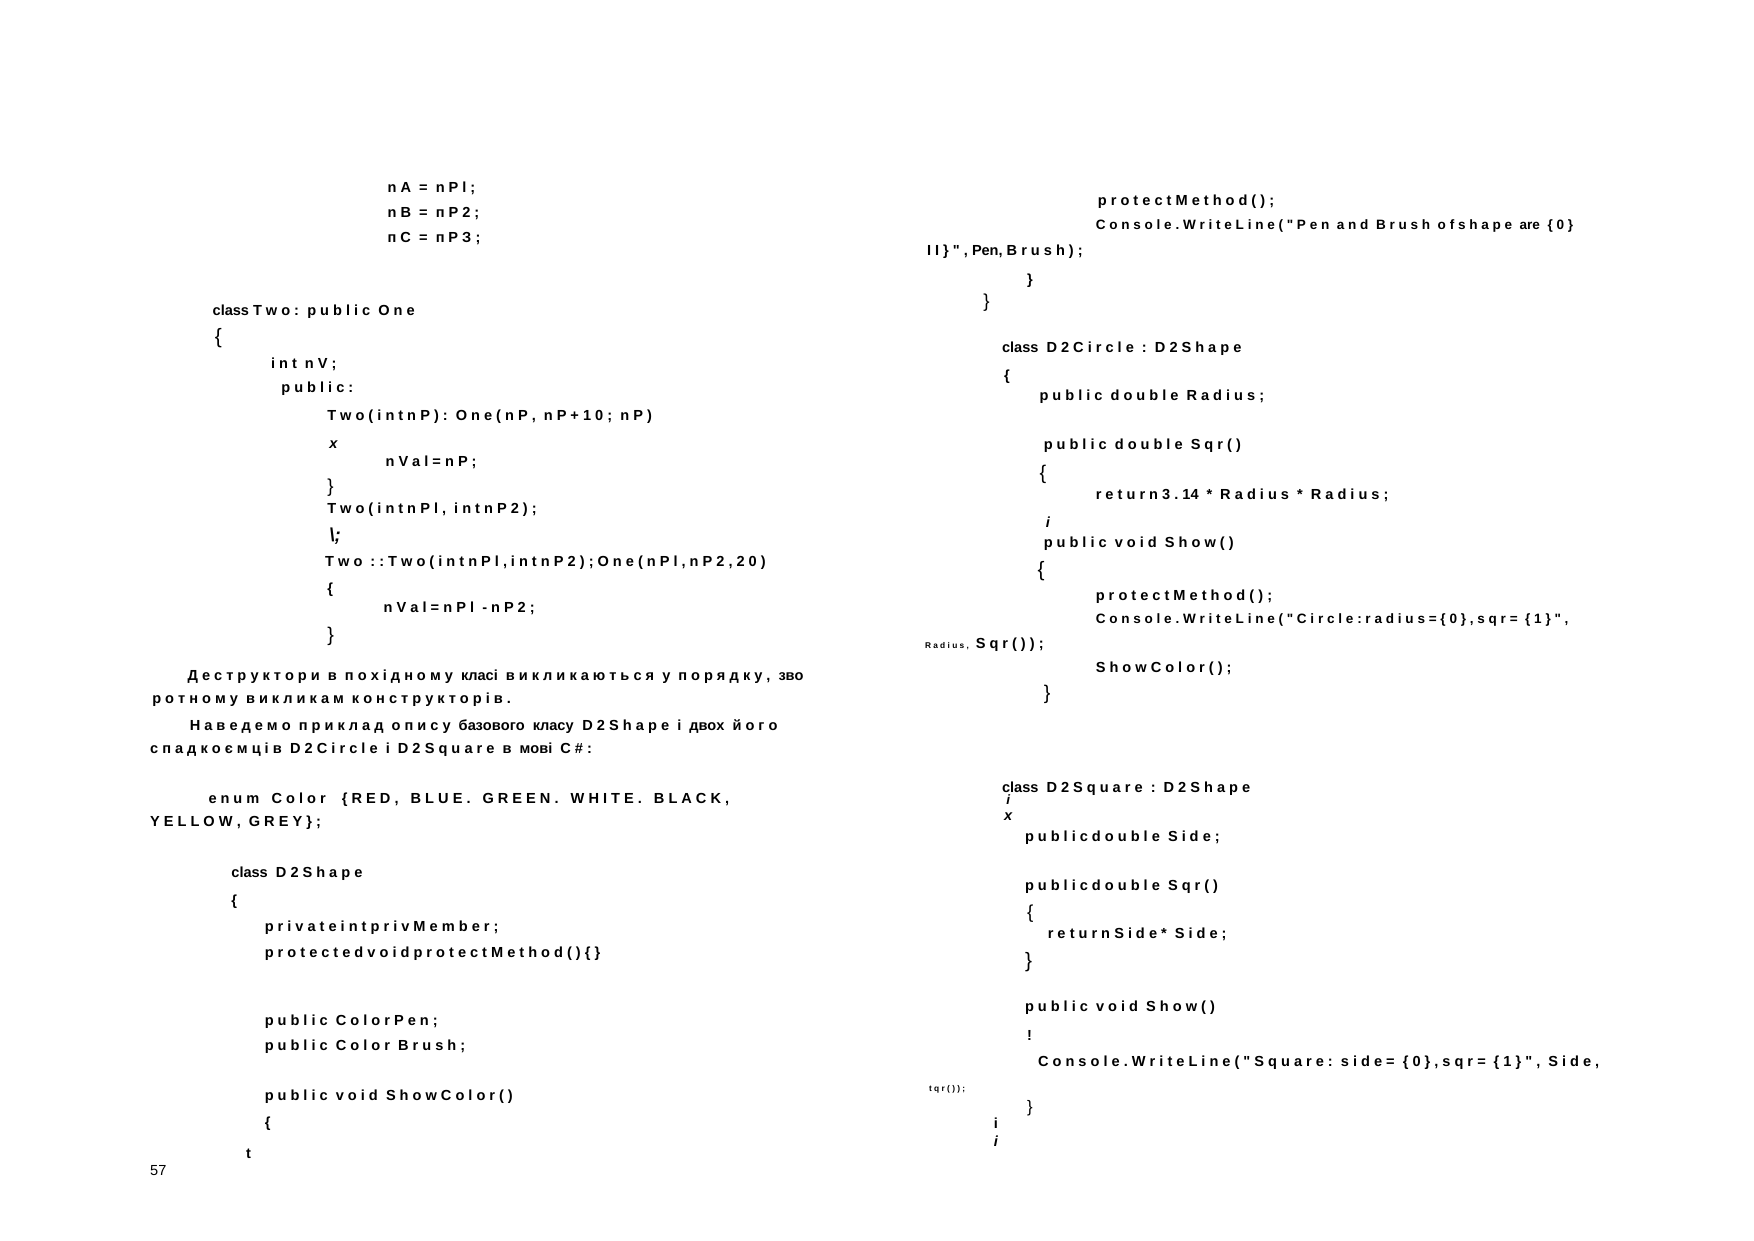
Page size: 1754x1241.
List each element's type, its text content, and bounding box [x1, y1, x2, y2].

text S h o w C o l o r ( ) ; [1096, 659, 1600, 676]
text C o n s o l e . W r i t e L i n e ( " P e n a n d B r u s h o f s h a p e are { 0 } [1096, 217, 1600, 232]
text } [1027, 271, 1600, 288]
text 57 [150, 1162, 1600, 1179]
text n V a l = n P ; [385, 453, 823, 470]
text } [1025, 948, 1600, 972]
text } [1027, 1097, 1600, 1116]
text n B = п Р 2 ; [387, 204, 823, 221]
text p u b l i c v o i d S h o w ( ) [1025, 998, 1600, 1015]
text { [327, 579, 823, 596]
text n V a l = n P l - n P 2 ; [383, 599, 823, 616]
text x [1004, 807, 1600, 823]
text p r i v a t e i n t p r i v M e m b e r ; [264, 918, 823, 934]
text Y E L L O W , G R E Y } ; [150, 813, 823, 829]
text с п а д к о є м ц і в D 2 C i r c l e і D 2 S q u a r e в мові С # : [150, 740, 823, 757]
text p u b l i c d o u b l e S i d e ; [1025, 828, 1600, 844]
text class D 2 S q u a r e : D 2 S h a p e [1002, 778, 1600, 795]
text } [1043, 681, 1600, 703]
text { [1037, 558, 1600, 581]
text C o n s o l e . W r i t e L i n e ( " C i r c l e : r a d i u s = { 0 } , s q r = { 1 } " , [1096, 611, 1600, 627]
text r e t u r n S i d e * S i d e ; [1048, 925, 1600, 942]
text { [1004, 367, 1600, 384]
text Д е с т р у к т о р и в п о х і д н о м у класі в и к л и к а ю т ь с я у п о р я д к у , зво­ [187, 667, 823, 683]
text e n u m C o l o r { R E D , B L U E . G R E E N . W H I T E . B L A C K , [208, 790, 823, 807]
text \; [329, 524, 823, 546]
text p u b l i c d o u b l e S q r ( ) [1043, 436, 1600, 453]
text p u b l i c v o i d S h o w C o l o r ( ) [264, 1086, 823, 1103]
text p u b l i c d o u b l e S q r ( ) [1025, 876, 1600, 893]
text p u b l i c d o u b l e R a d i u s ; [1039, 387, 1600, 404]
text p u b l i c C o l o r P e n ; [264, 1011, 823, 1028]
text Н а в е д е м о п р и к л а д о п и с у базового класу D 2 S h a p e і двох й о г о [189, 716, 823, 733]
text p r o t e c t e d v o i d p r o t e c t M e t h o d ( ) { } [264, 943, 823, 960]
text п С = п Р З ; [387, 229, 823, 246]
text p u b l i c C o l o r B r u s h ; [264, 1036, 823, 1053]
text i [993, 1132, 1600, 1149]
text р о т н о м у в и к л и к а м к о н с т р у к т о р і в . [152, 690, 823, 707]
text i n t n V ; [271, 354, 823, 371]
text p r o t e c t M e t h o d ( ) ; [1098, 192, 1600, 208]
text p u b l i c v o i d S h o w ( ) [1043, 534, 1600, 551]
text i [993, 1116, 1600, 1132]
text { [1027, 901, 1600, 922]
text x [329, 434, 823, 451]
text { [1039, 461, 1600, 483]
text { [231, 892, 823, 908]
text class D 2 S h a p e [231, 863, 823, 880]
text } [327, 475, 823, 496]
text { [264, 1113, 823, 1130]
text class T w o : p u b l i c O n e [212, 302, 823, 319]
text ! [1027, 1026, 1600, 1043]
text { [214, 325, 823, 348]
text class D 2 C i r c l e : D 2 S h a p e [1002, 338, 1600, 355]
text I I } " , Pen, B r u s h ) ; [927, 242, 1600, 259]
text p r o t e c t M e t h o d ( ) ; [1096, 587, 1600, 603]
text p u b l i c : [281, 379, 823, 396]
text C o n s o l e . W r i t e L i n e ( " S q u a r e : s i d e = { 0 } , s q r = { 1 } " , S i d e , [925, 1052, 1600, 1069]
text R a d i u s , S q r ( ) ) ; [925, 635, 1600, 652]
text } [983, 290, 1600, 312]
text } [327, 623, 823, 645]
text T w o ( i n t n P ) : O n e ( n P , n P + 1 0 ; n P ) [327, 406, 823, 423]
text r e t u r n 3 . 14 * R a d i u s * R a d i u s ; [1096, 485, 1600, 502]
text T w o ( i n t n P l , i n t n P 2 ) ; [327, 500, 823, 517]
text T w o : : T w o ( i n t n P l , i n t n P 2 ) ; O n e ( n P l , n P 2 , 2 0 ) [325, 553, 823, 570]
text i [1046, 513, 1600, 530]
text n A = n P l ; [387, 179, 823, 196]
text t [246, 1145, 823, 1162]
